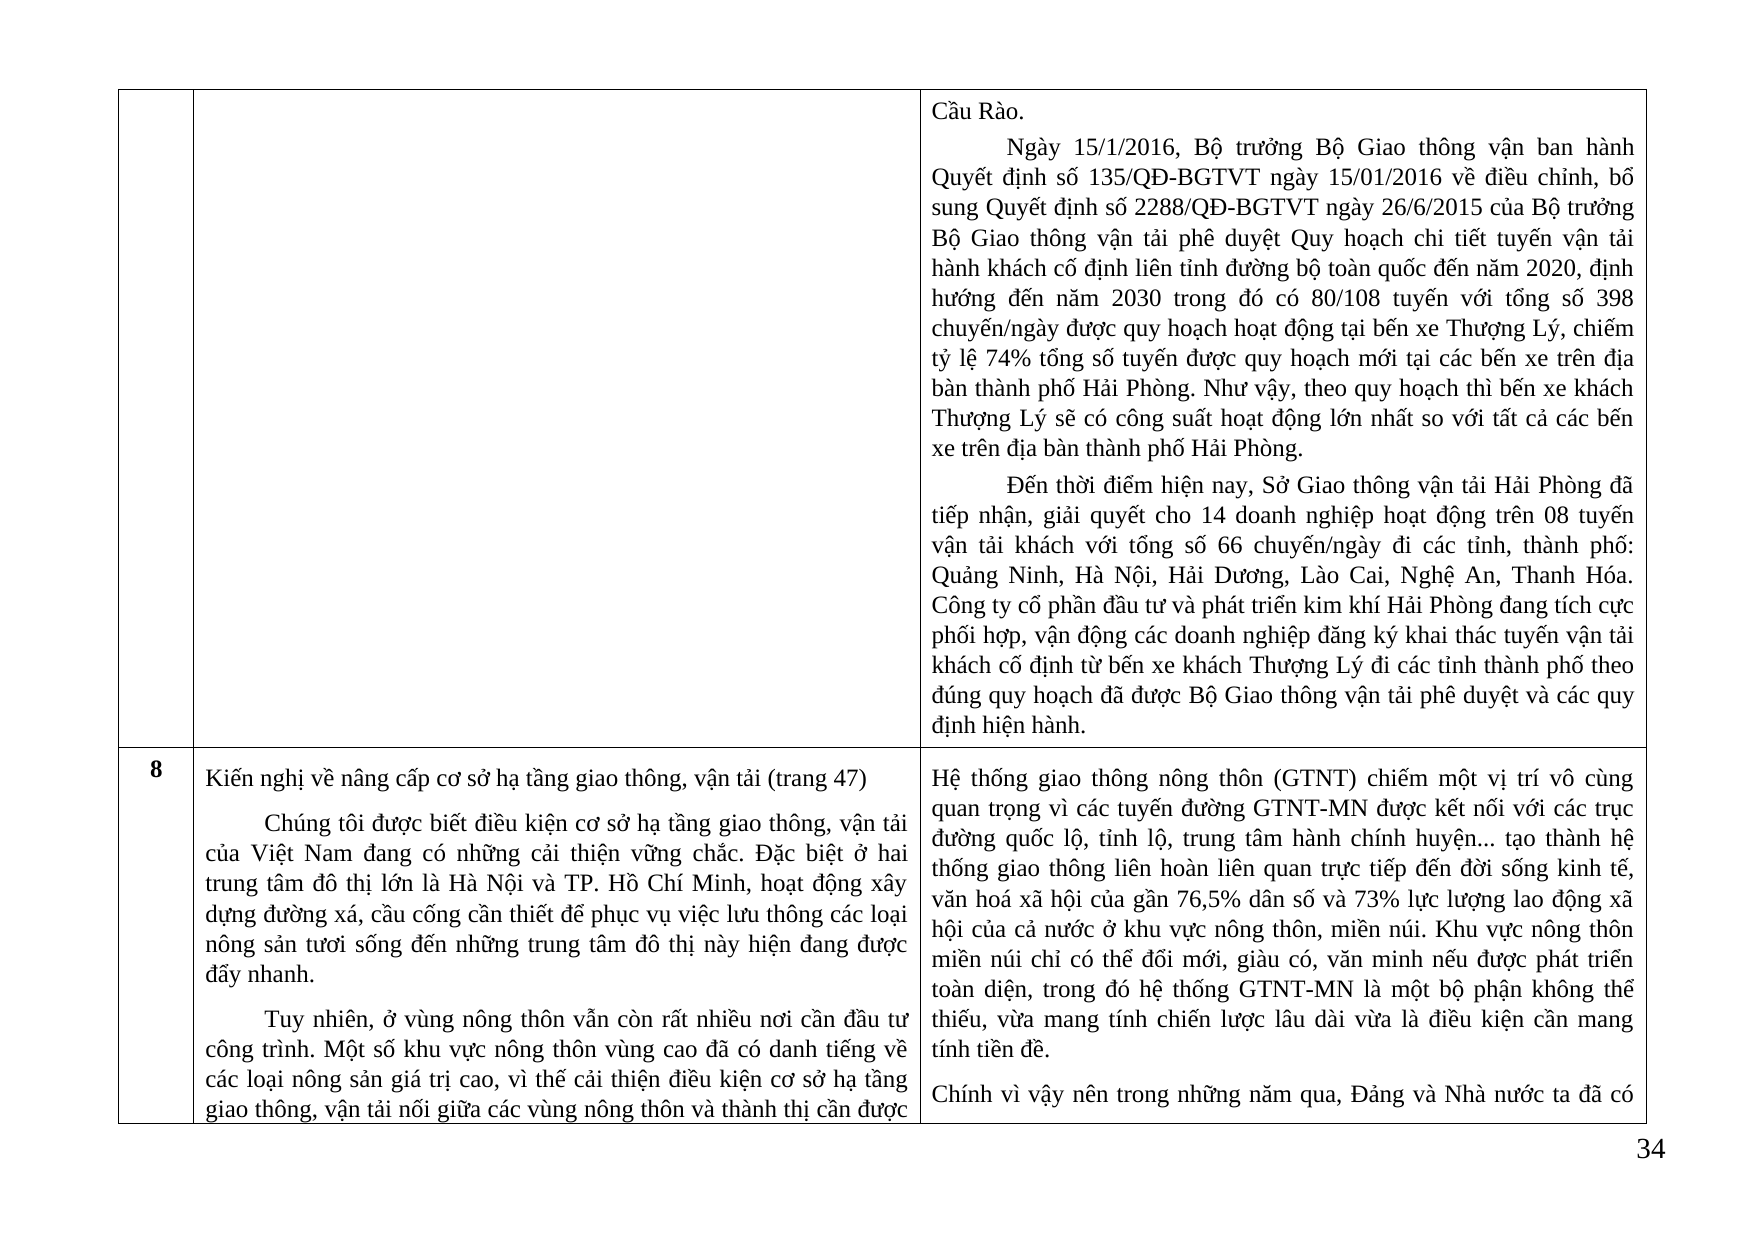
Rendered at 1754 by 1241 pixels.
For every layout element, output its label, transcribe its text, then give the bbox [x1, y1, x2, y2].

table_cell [194, 90, 920, 747]
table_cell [921, 748, 1646, 1123]
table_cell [921, 90, 1646, 747]
table_cell 8 [119, 748, 193, 1123]
table_cell 7 [119, 90, 193, 747]
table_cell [194, 748, 920, 1123]
